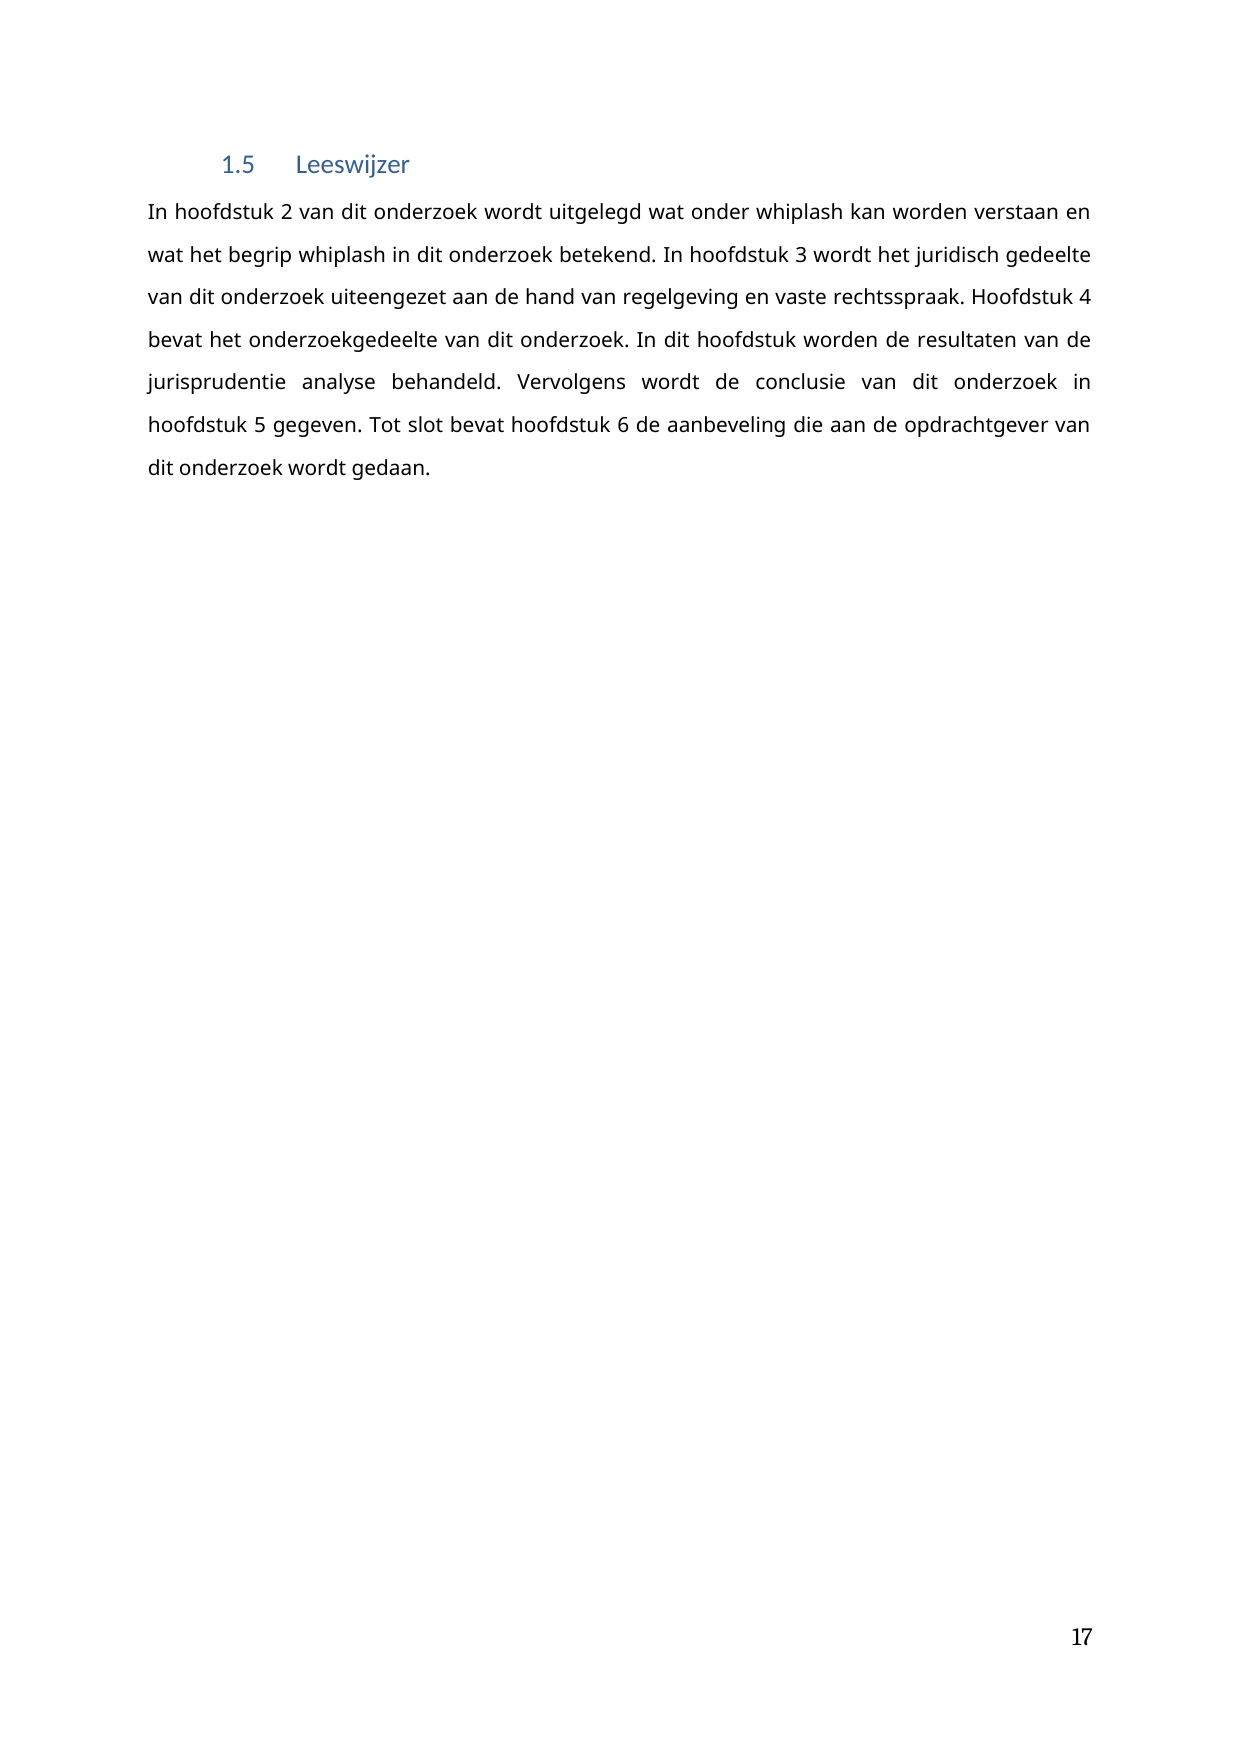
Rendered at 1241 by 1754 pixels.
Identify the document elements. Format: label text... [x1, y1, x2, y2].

text In hoofdstuk 2 van dit onderzoek wordt uitgelegd wat onder whiplash kan worden verstaan en wat het begrip whiplash in dit onderzoek betekend. In hoofdstuk 3 wordt het juridisch gedeelte van dit onderzoek uiteengezet aan de hand van regelgeving en vaste rechtsspraak. Hoofdstuk 4 bevat het onderzoekgedeelte van dit onderzoek. In dit hoofdstuk worden de resultaten van de jurisprudentie analyse behandeld. Vervolgens wordt de conclusie van dit onderzoek in hoofdstuk 5 gegeven. Tot slot bevat hoofdstuk 6 de aanbeveling die aan de opdrachtgever van dit onderzoek wordt gedaan. [148, 197, 1093, 481]
subtitle Leeswijzer [221, 148, 1093, 181]
